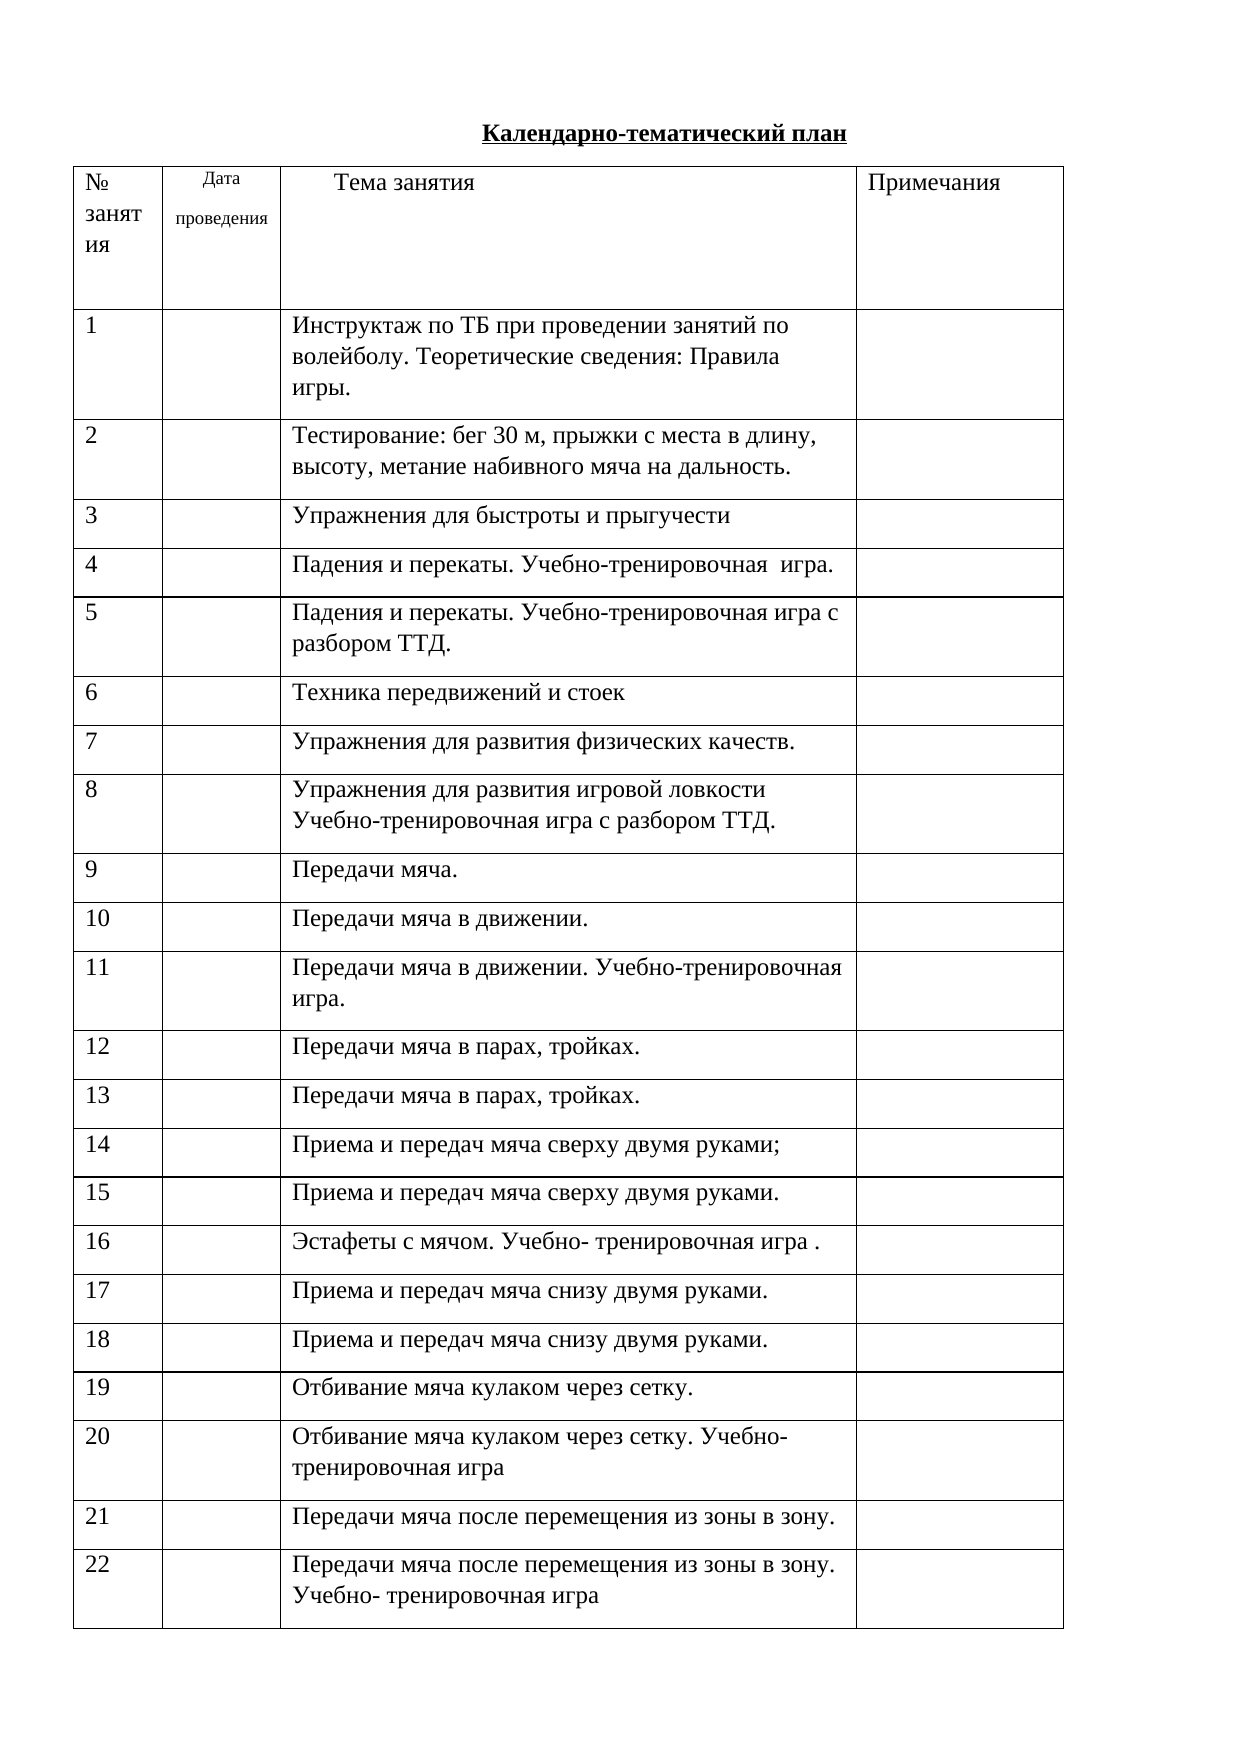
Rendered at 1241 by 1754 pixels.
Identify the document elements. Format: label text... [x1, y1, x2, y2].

table_cell Приема и передач мяча снизу двумя руками. [281, 1275, 856, 1323]
table_cell [857, 1550, 1063, 1628]
table_cell 12 [74, 1031, 162, 1079]
table_cell 5 [74, 598, 162, 676]
table_cell [163, 1373, 280, 1420]
table_cell [163, 903, 280, 951]
table_cell [857, 1324, 1063, 1371]
table_cell Передачи мяча после перемещения из зоны в зону. Учебно- тренировочная игра [281, 1550, 856, 1628]
text Календарно-тематический план [177, 118, 1152, 147]
table_cell [163, 677, 280, 725]
table_cell 1 [74, 310, 162, 419]
table_cell [857, 726, 1063, 773]
table_cell Передачи мяча в движении. [281, 903, 856, 951]
table_cell Техника передвижений и стоек [281, 677, 856, 725]
table_cell [857, 1031, 1063, 1079]
table_cell Отбивание мяча кулаком через сетку. Учебно- тренировочная игра [281, 1421, 856, 1500]
table_cell [857, 420, 1063, 499]
table_cell [857, 903, 1063, 951]
table_cell Упражнения для развития физических качеств. [281, 726, 856, 773]
table_cell 11 [74, 952, 162, 1030]
table_cell Передачи мяча. [281, 854, 856, 902]
table_cell Приема и передач мяча сверху двумя руками. [281, 1178, 856, 1225]
table_cell [163, 775, 280, 853]
table_cell [857, 1129, 1063, 1176]
table_cell [163, 1129, 280, 1176]
table_cell 18 [74, 1324, 162, 1371]
table_header Дата проведения [163, 167, 280, 309]
table_cell [857, 1421, 1063, 1500]
table_cell Отбивание мяча кулаком через сетку. [281, 1373, 856, 1420]
table_cell [163, 1324, 280, 1371]
table_cell [163, 1550, 280, 1628]
table_cell 3 [74, 500, 162, 548]
table_cell [163, 598, 280, 676]
table_cell [857, 952, 1063, 1030]
table_cell [857, 1080, 1063, 1128]
table_cell 21 [74, 1501, 162, 1548]
table_cell 22 [74, 1550, 162, 1628]
table_cell [163, 500, 280, 548]
table_cell 19 [74, 1373, 162, 1420]
table_cell 13 [74, 1080, 162, 1128]
table_cell [163, 726, 280, 773]
table_header Тема занятия [281, 167, 856, 309]
table_cell 14 [74, 1129, 162, 1176]
table_cell [163, 1275, 280, 1323]
table_cell [857, 1373, 1063, 1420]
table_cell [163, 1226, 280, 1274]
table_cell 17 [74, 1275, 162, 1323]
table_cell Передачи мяча в парах, тройках. [281, 1031, 856, 1079]
table_cell [857, 854, 1063, 902]
table_header Примечания [857, 167, 1063, 309]
table_cell [857, 598, 1063, 676]
table_cell [857, 500, 1063, 548]
table_cell [857, 549, 1063, 596]
table_cell [163, 1080, 280, 1128]
table_cell 2 [74, 420, 162, 499]
table_cell 10 [74, 903, 162, 951]
table_cell [163, 952, 280, 1030]
table_cell [163, 854, 280, 902]
table_cell [163, 1421, 280, 1500]
table_cell Упражнения для быстроты и прыгучести [281, 500, 856, 548]
table_cell [163, 1031, 280, 1079]
table_cell 6 [74, 677, 162, 725]
table_cell 9 [74, 854, 162, 902]
table_cell Падения и перекаты. Учебно-тренировочная игра. [281, 549, 856, 596]
table_cell [857, 775, 1063, 853]
table_cell [163, 420, 280, 499]
table_cell [857, 1226, 1063, 1274]
table_cell Инструктаж по ТБ при проведении занятий по волейболу. Теоретические сведения: Правила игры. [281, 310, 856, 419]
table_cell [857, 1501, 1063, 1548]
table_header № занятия [74, 167, 162, 309]
table_cell [163, 310, 280, 419]
table_cell [857, 310, 1063, 419]
table_cell 8 [74, 775, 162, 853]
table_cell [857, 1275, 1063, 1323]
table_cell 20 [74, 1421, 162, 1500]
table_cell [163, 549, 280, 596]
table_cell Приема и передач мяча снизу двумя руками. [281, 1324, 856, 1371]
table_cell Передачи мяча в парах, тройках. [281, 1080, 856, 1128]
table_cell Упражнения для развития игровой ловкости Учебно-тренировочная игра с разбором ТТД. [281, 775, 856, 853]
table_cell 15 [74, 1178, 162, 1225]
table_cell Эстафеты с мячом. Учебно- тренировочная игра . [281, 1226, 856, 1274]
table_cell 7 [74, 726, 162, 773]
table_cell 16 [74, 1226, 162, 1274]
table_cell Тестирование: бег 30 м, прыжки с места в длину, высоту, метание набивного мяча на дальность. [281, 420, 856, 499]
table_cell Приема и передач мяча сверху двумя руками; [281, 1129, 856, 1176]
table_cell Передачи мяча в движении. Учебно-тренировочная игра. [281, 952, 856, 1030]
table_cell [163, 1501, 280, 1548]
table_cell [163, 1178, 280, 1225]
table_cell 4 [74, 549, 162, 596]
table_cell [857, 1178, 1063, 1225]
table_cell Передачи мяча после перемещения из зоны в зону. [281, 1501, 856, 1548]
table_cell Падения и перекаты. Учебно-тренировочная игра с разбором ТТД. [281, 598, 856, 676]
table_cell [857, 677, 1063, 725]
